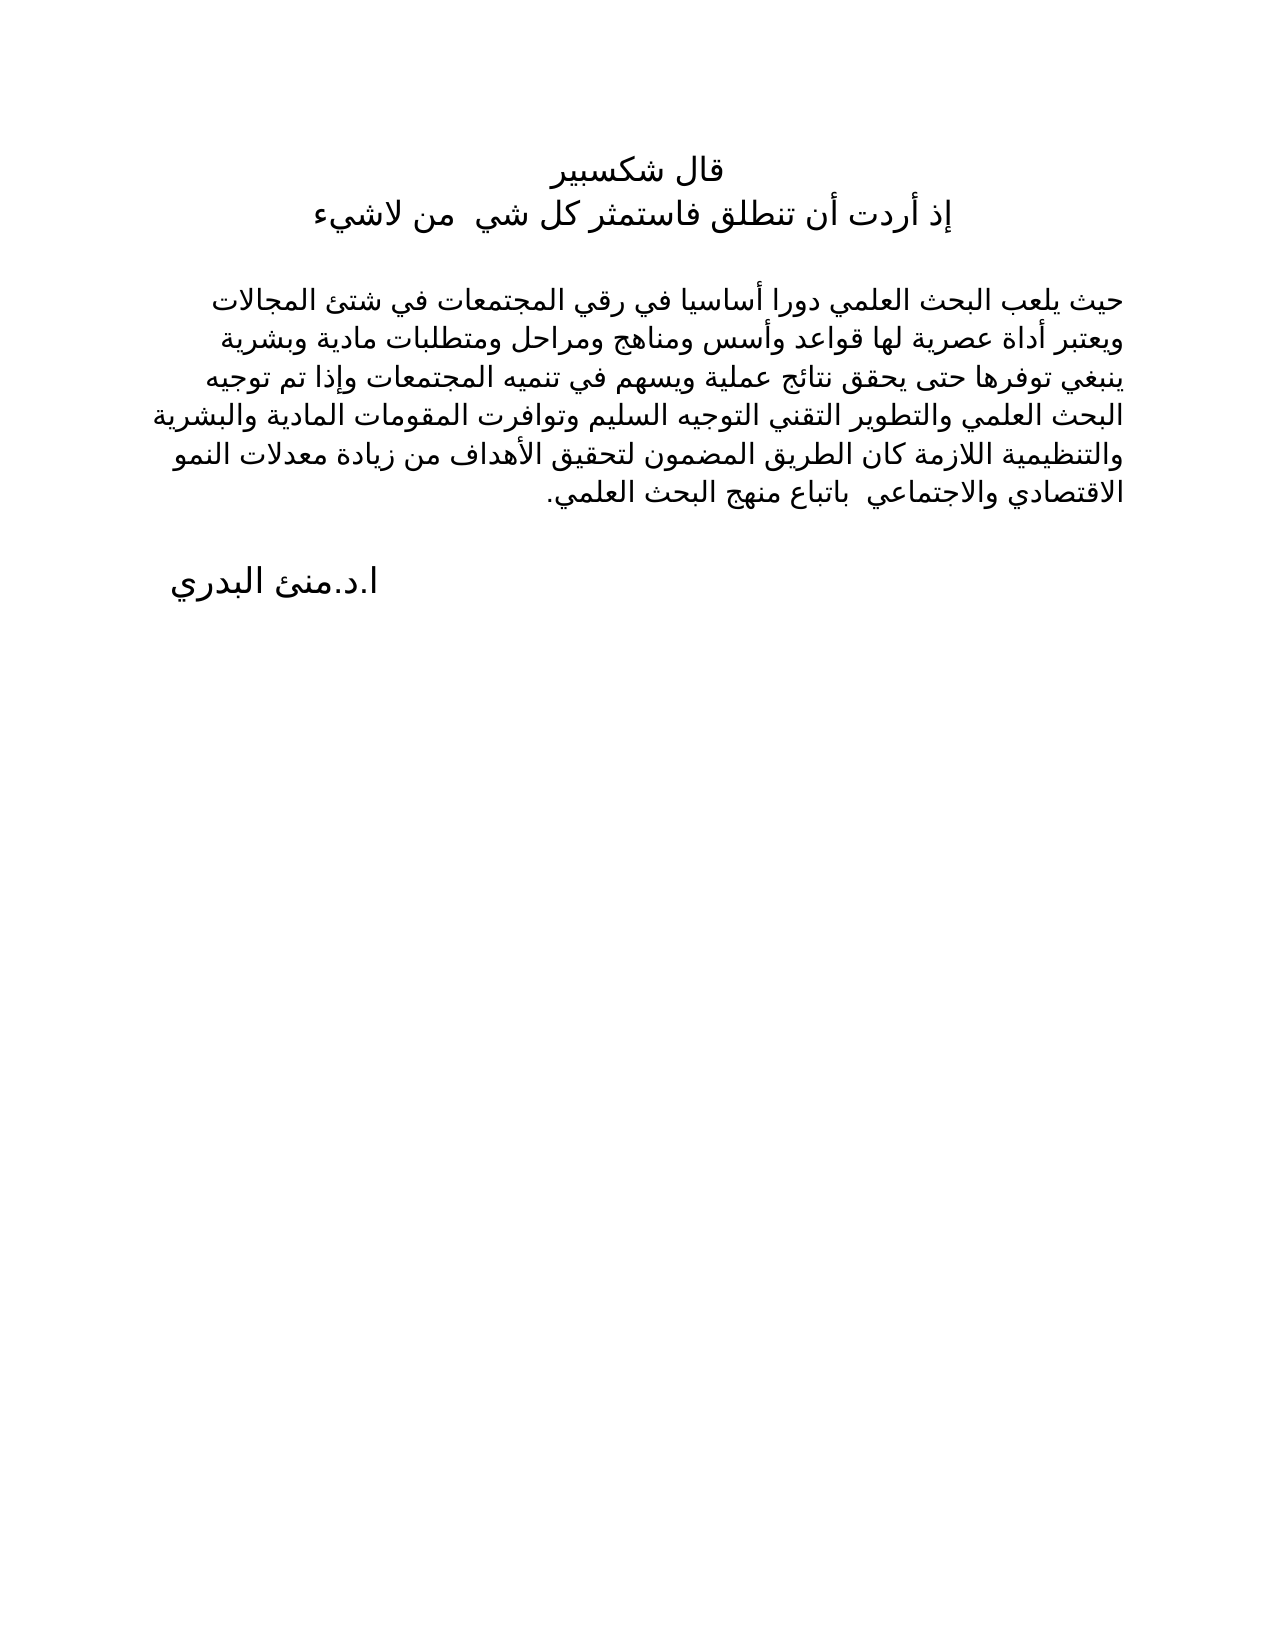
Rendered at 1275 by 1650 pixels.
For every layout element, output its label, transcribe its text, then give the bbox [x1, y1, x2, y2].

text إذ أردت أن تنطلق فاستمثر كل شي من لاشيء [150, 194, 1125, 233]
text قال شكسبير [150, 150, 1125, 188]
text حيث يلعب البحث العلمي دورا أساسيا في رقي المجتمعات في شتئ المجالات ويعتبر أداة عصرية لها قواعد وأسس ومناهج ومراحل ومتطلبات مادية وبشرية ينبغي توفرها حتى يحقق نتائج عملية ويسهم في تنميه المجتمعات وإذا تم توجيه البحث العلمي والتطوير التقني التوجيه السليم وتوافرت المقومات المادية والبشرية والتنظيمية اللازمة كان الطريق المضمون لتحقيق الأهداف من زيادة معدلات النمو الاقتصادي والاجتماعي باتباع منهج البحث العلمي. [150, 282, 1125, 509]
text ا.د.منئ البدري [150, 561, 1125, 601]
